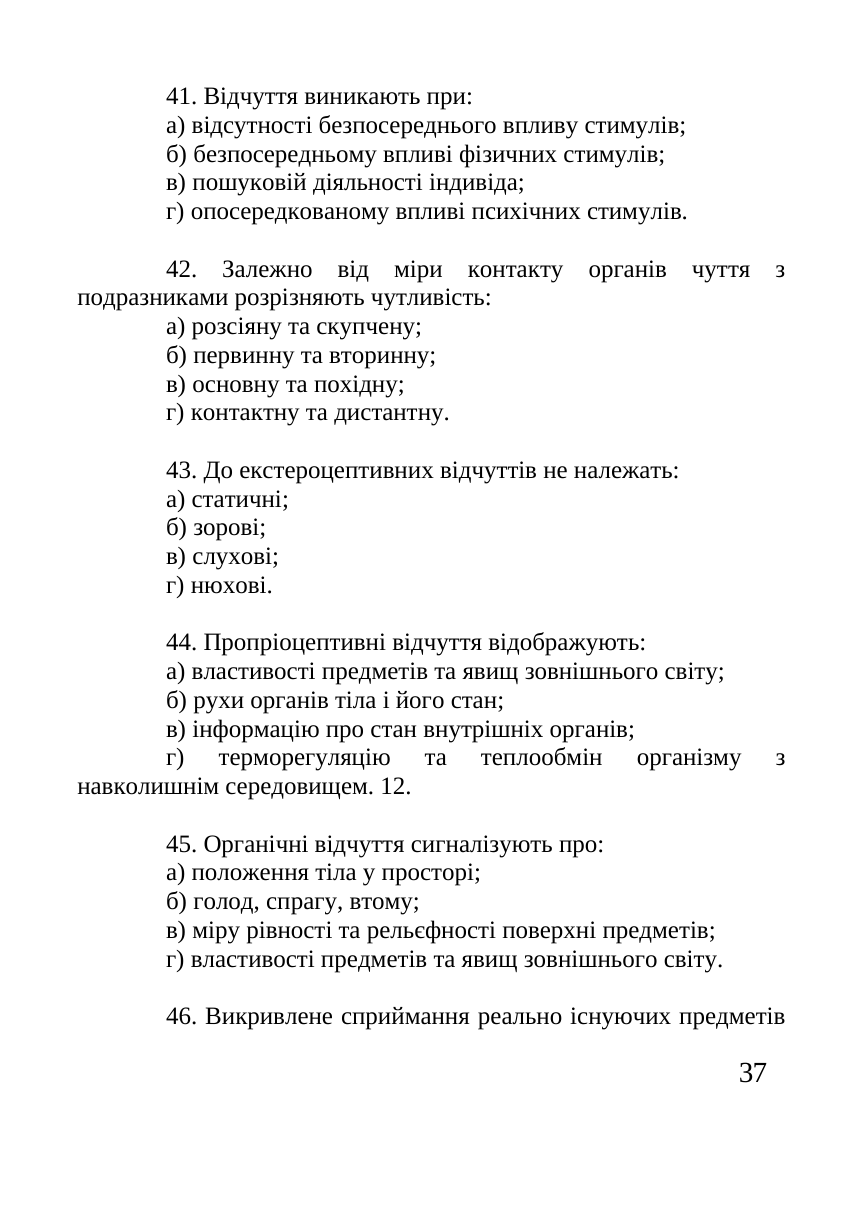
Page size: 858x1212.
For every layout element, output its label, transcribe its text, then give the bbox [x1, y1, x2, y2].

text 43. До екстероцептивних відчуттів не належать: [77, 455, 786, 484]
text а) положення тіла у просторі; [77, 857, 786, 886]
text в) основну та похідну; [77, 369, 786, 397]
text г) опосередкованому впливі психічних стимулів. [77, 196, 786, 225]
text б) рухи органів тіла і його стан; [77, 685, 786, 714]
text 45. Органічні відчуття сигналізують про: [77, 829, 786, 857]
text а) статичні; [77, 484, 786, 512]
text а) розсіяну та скупчену; [77, 311, 786, 340]
text в) пошуковій діяльності індивіда; [77, 167, 786, 196]
text б) первинну та вторинну; [77, 340, 786, 369]
text а) відсутності безпосереднього впливу стимулів; [77, 110, 786, 139]
text б) безпосередньому впливі фізичних стимулів; [77, 139, 786, 167]
text г) властивості предметів та явищ зовнішнього світу. [77, 944, 786, 972]
text 41. Відчуття виникають при: [77, 81, 786, 110]
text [77, 1001, 786, 1030]
text г) нюхові. [77, 570, 786, 599]
text в) інформацію про стан внутрішніх органів; [77, 714, 786, 742]
text 42. Залежно від міри контакту органів чуття з подразниками розрізняють чутливість: [77, 254, 786, 311]
text 44. Пропріоцептивні відчуття відображують: [77, 627, 786, 656]
text г) терморегуляцію та теплообмін організму з навколишнім середовищем. 12. [77, 742, 786, 800]
text в) міру рівності та рельєфності поверхні предметів; [77, 915, 786, 944]
text г) контактну та дистантну. [77, 397, 786, 426]
text а) властивості предметів та явищ зовнішнього світу; [77, 656, 786, 685]
text в) слухові; [77, 541, 786, 570]
text б) зорові; [77, 512, 786, 541]
text б) голод, спрагу, втому; [77, 886, 786, 915]
